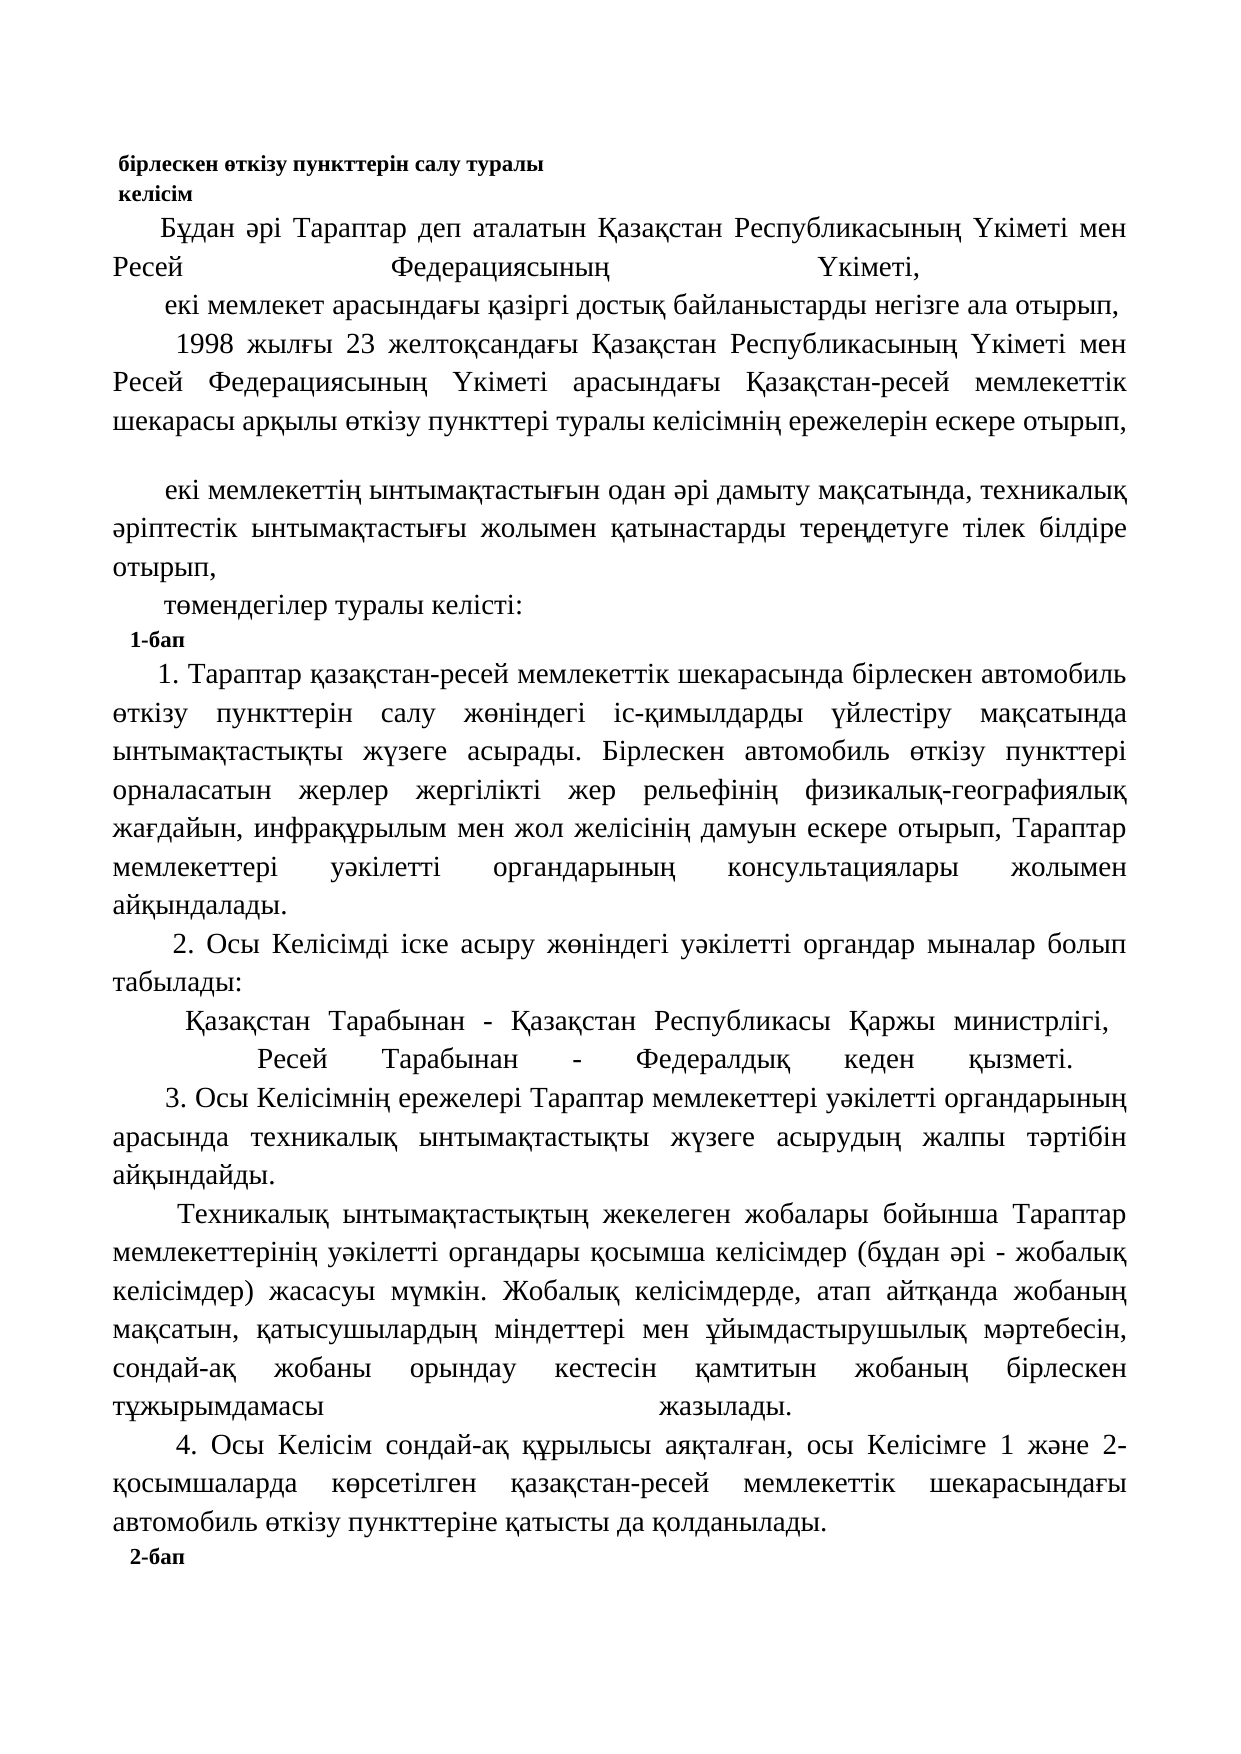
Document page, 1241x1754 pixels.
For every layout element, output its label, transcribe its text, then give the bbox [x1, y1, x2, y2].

text 2-бап [112, 1543, 1128, 1569]
text Бұдан әрi Тараптар деп аталатын Қазақстан Республикасының Үкiметi мен Ресей Федерациясының Үкiметi, екi мемлекет арасындағы қазiргi достық байланыстарды негiзге ала отырып, 1998 жылғы 23 желтоқсандағы Қазақстан Республикасының Үкiметi мен Ресей Федерациясының Үкiметi арасындағы Қазақстан-ресей мемлекеттiк шекарасы арқылы өткiзу пункттерi туралы келiсiмнiң ережелерiн ескере отырып, екi мемлекеттiң ынтымақтастығын одан әрi дамыту мақсатында, техникалық әрiптестiк ынтымақтастығы жолымен қатынастарды тереңдетуге тiлек бiлдiре отырып, төмендегiлер туралы келiстi: [112, 210, 1128, 621]
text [112, 150, 1128, 207]
text 1-бап [112, 626, 1128, 652]
text 1. Тараптар қазақстан-ресей мемлекеттiк шекарасында бiрлескен автомобиль өткiзу пункттерiн салу жөнiндегi iс-қимылдарды үйлестiру мақсатында ынтымақтастықты жүзеге асырады. Бiрлескен автомобиль өткiзу пункттерi орналасатын жерлер жергiлiктi жер рельефiнiң физикалық-географиялық жағдайын, инфрақұрылым мен жол желісінің дамуын ескере отырып, Тараптар мемлекеттерi уәкiлеттi органдарының консультациялары жолымен айқындалады. 2. Осы Келiсiмдi iске асыру жөнiндегi уәкiлеттi органдар мыналар болып табылады: Қазақстан Тарабынан - Қазақстан Республикасы Қаржы министрлiгi, Ресей Тарабынан - Федералдық кеден қызметi. 3. Осы Келiсiмнiң ережелерi Тараптар мемлекеттерi уәкiлеттi органдарының арасында техникалық ынтымақтастықты жүзеге асырудың жалпы тәртiбiн айқындайды. Техникалық ынтымақтастықтың жекелеген жобалары бойынша Тараптар мемлекеттерiнiң уәкiлеттi органдары қосымша келiсiмдер (бұдан әрi - жобалық келiсiмдер) жасасуы мүмкiн. Жобалық келiсiмдерде, атап айтқанда жобаның мақсатын, қатысушылардың мiндеттерi мен ұйымдастырушылық мәртебесiн, сондай-ақ жобаны орындау кестесiн қамтитын жобаның бiрлескен тұжырымдамасы жазылады. 4. Осы Келiсiм сондай-ақ құрылысы аяқталған, осы Келiсiмге 1 және 2-қосымшаларда көрсетiлген қазақстан-ресей мемлекеттiк шекарасындағы автомобиль өткiзу пункттерiне қатысты да қолданылады. [112, 656, 1128, 1538]
